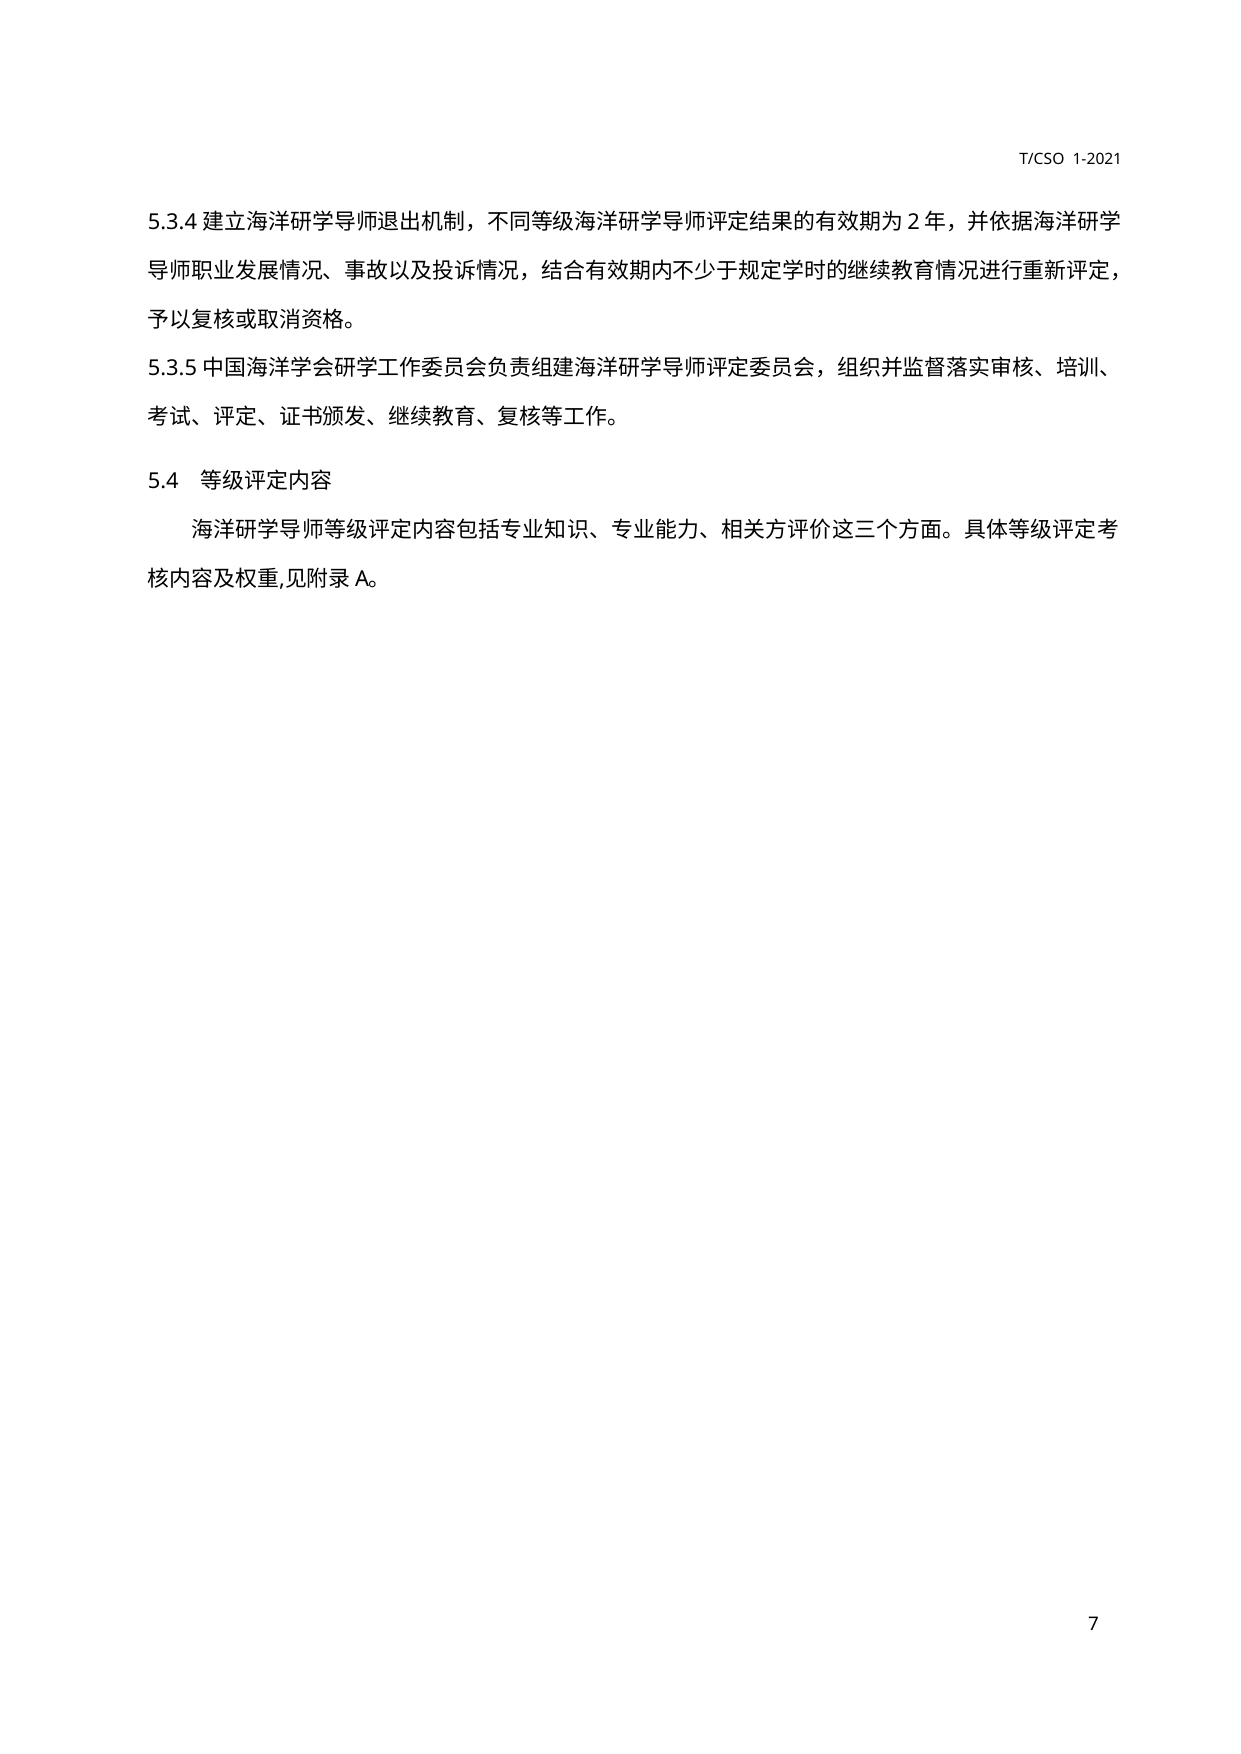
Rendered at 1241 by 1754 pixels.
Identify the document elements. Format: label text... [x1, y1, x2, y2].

text 5.3.4 建立海洋研学导师退出机制，不同等级海洋研学导师评定结果的有效期为2年，并依据海洋研学导师职业发展情况、事故以及投诉情况，结合有效期内不少于规定学时的继续教育情况进行重新评定，予以复核或取消资格。 [148, 204, 1122, 334]
text 等级评定内容 [148, 463, 1122, 496]
text 海洋研学导师等级评定内容包括专业知识、专业能力、相关方评价这三个方面。具体等级评定考核内容及权重,见附录A。 [148, 512, 1122, 593]
text 5.3.5 中国海洋学会研学工作委员会负责组建海洋研学导师评定委员会，组织并监督落实审核、培训、考试、评定、证书颁发、继续教育、复核等工作。 [148, 350, 1122, 431]
